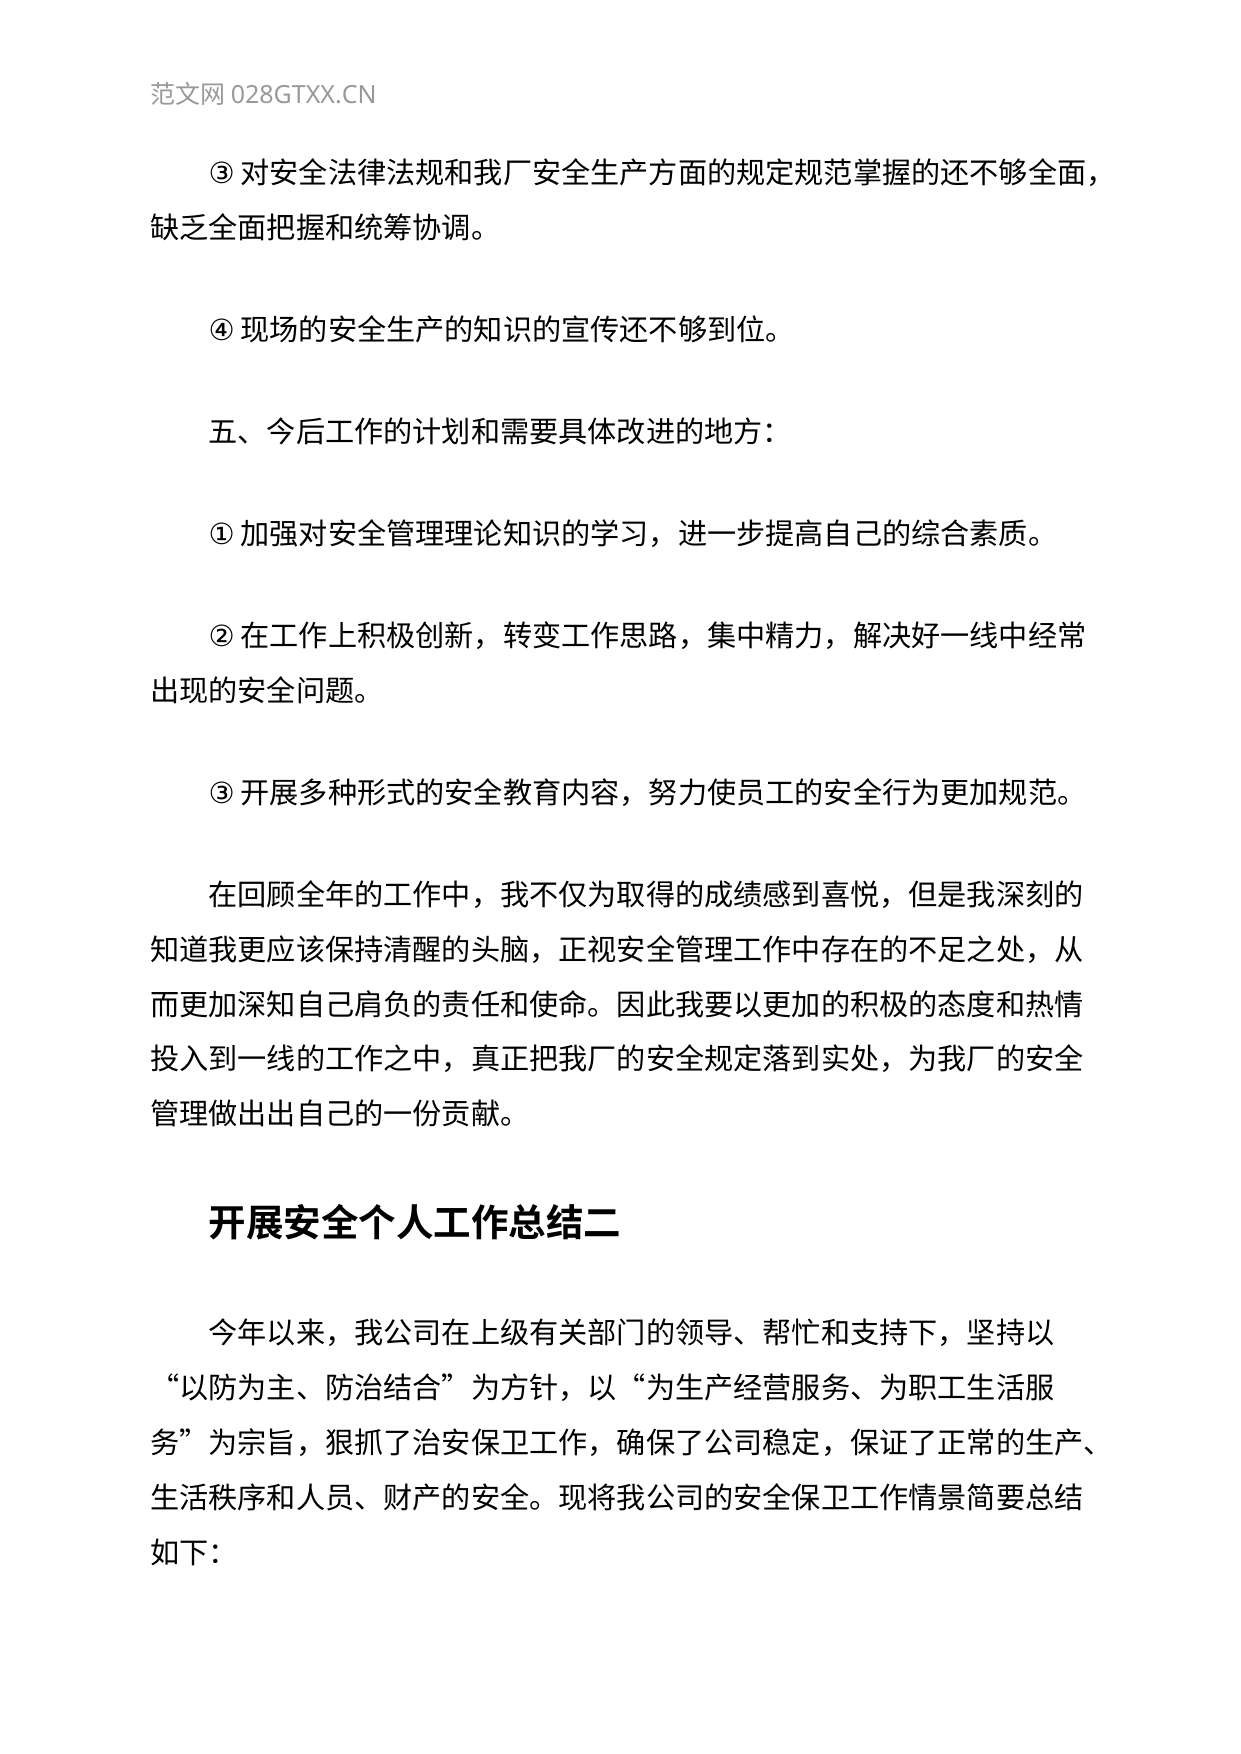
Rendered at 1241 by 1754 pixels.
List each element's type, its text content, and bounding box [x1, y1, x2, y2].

text ④现场的安全生产的知识的宣传还不够到位。 [150, 307, 1090, 349]
text 五、今后工作的计划和需要具体改进的地方： [150, 409, 1090, 451]
text ①加强对安全管理理论知识的学习，进一步提高自己的综合素质。 [150, 511, 1090, 553]
text ③对安全法律法规和我厂安全生产方面的规定规范掌握的还不够全面，缺乏全面把握和统筹协调。 [150, 150, 1090, 247]
text 开展安全个人工作总结二 [150, 1193, 1090, 1247]
text ②在工作上积极创新，转变工作思路，集中精力，解决好一线中经常出现的安全问题。 [150, 612, 1090, 710]
text ③开展多种形式的安全教育内容，努力使员工的安全行为更加规范。 [150, 769, 1090, 812]
text 在回顾全年的工作中，我不仅为取得的成绩感到喜悦，但是我深刻的知道我更应该保持清醒的头脑，正视安全管理工作中存在的不足之处，从而更加深知自己肩负的责任和使命。因此我要以更加的积极的态度和热情投入到一线的工作之中，真正把我厂的安全规定落到实处，为我厂的安全管理做出出自己的一份贡献。 [150, 871, 1090, 1133]
text 今年以来，我公司在上级有关部门的领导、帮忙和支持下，坚持以“以防为主、防治结合”为方针，以“为生产经营服务、为职工生活服务”为宗旨，狠抓了治安保卫工作，确保了公司稳定，保证了正常的生产、生活秩序和人员、财产的安全。现将我公司的安全保卫工作情景简要总结如下： [150, 1310, 1090, 1572]
